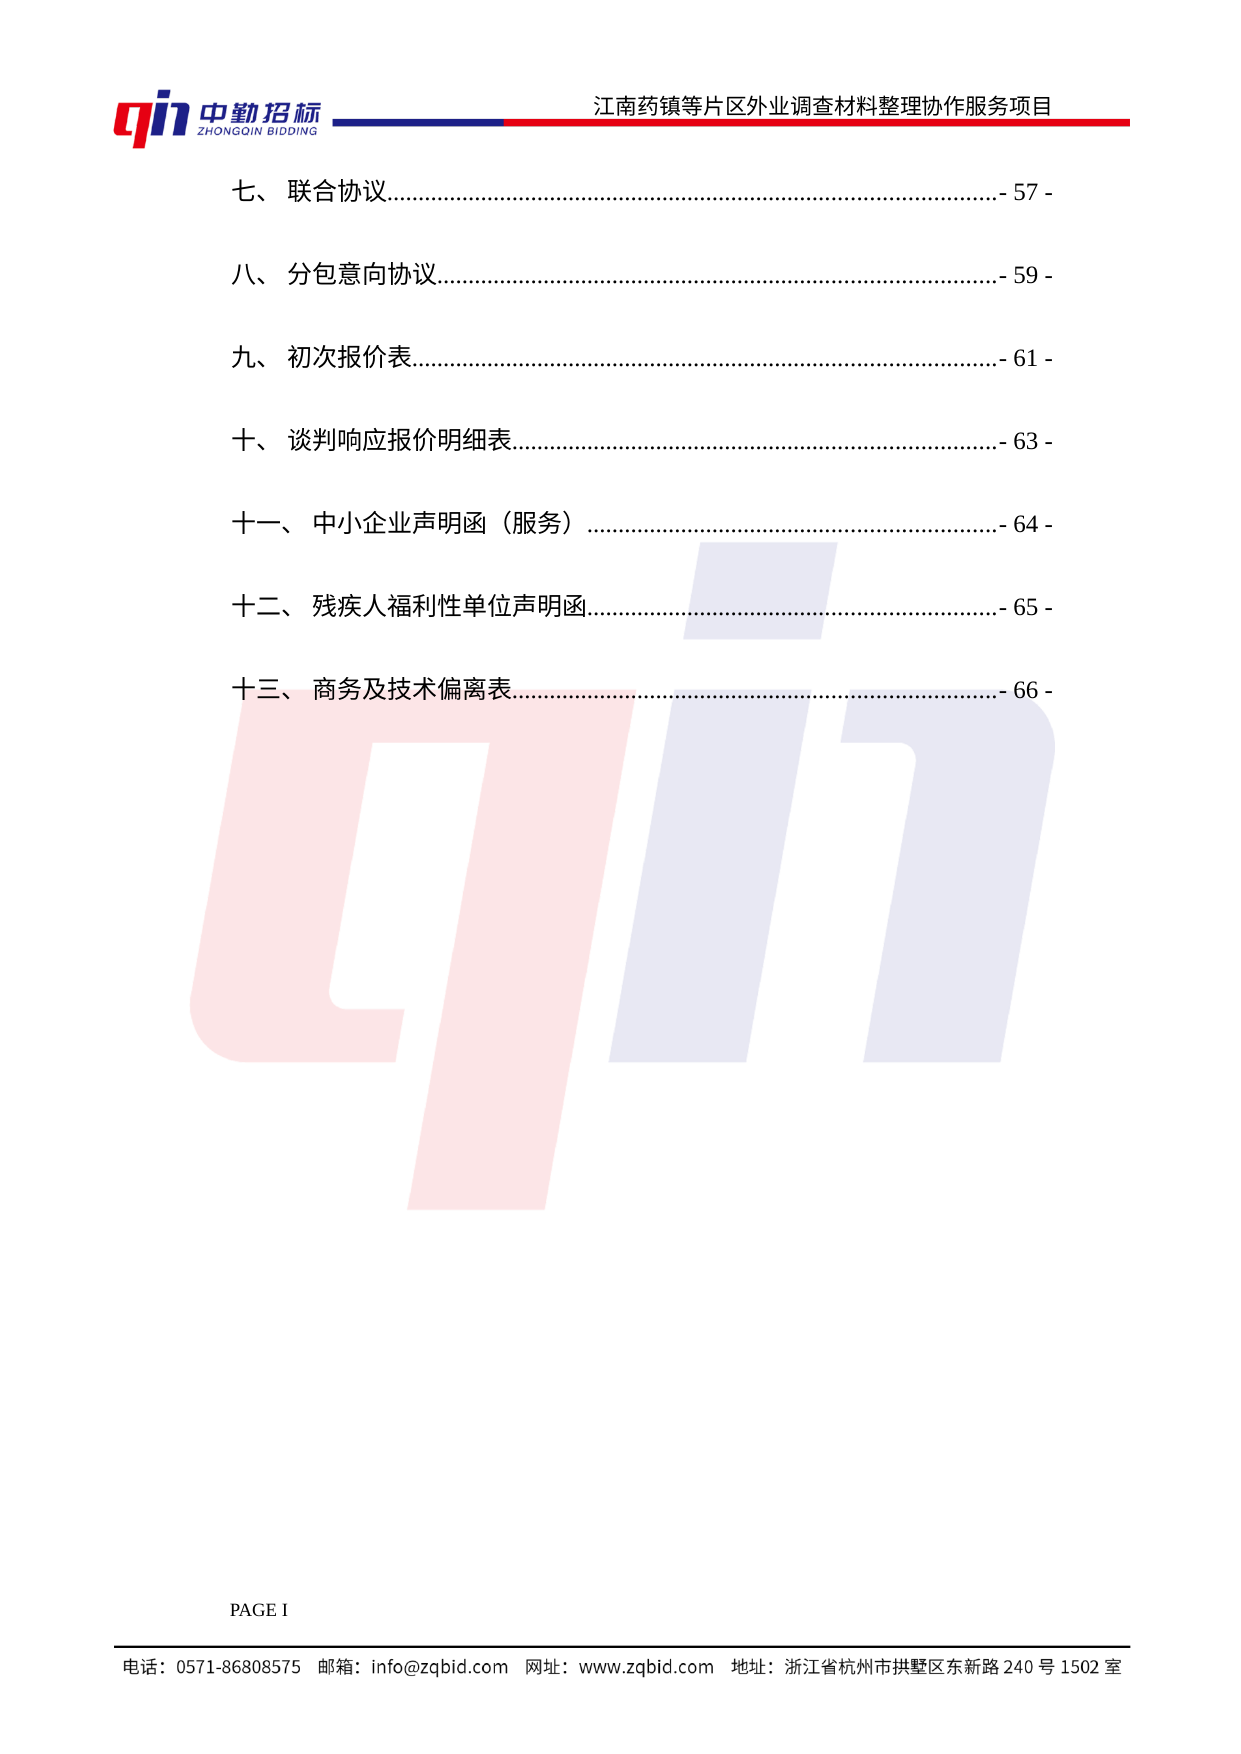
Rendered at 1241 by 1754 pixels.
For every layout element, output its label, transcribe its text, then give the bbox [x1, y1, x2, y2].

text 十一、 中小企业声明函（服务） - 64 - [231, 489, 1053, 554]
text 十、 谈判响应报价明细表 - 63 - [231, 406, 1053, 471]
text 十二、 残疾人福利性单位声明函 - 65 - [231, 572, 1053, 637]
text 八、 分包意向协议 - 59 - [231, 240, 1053, 305]
picture [1, 0, 1241, 1753]
text 十三、 商务及技术偏离表 - 66 - [231, 655, 1053, 720]
text 七、 联合协议 - 57 - [231, 157, 1053, 222]
text 九、 初次报价表 - 61 - [231, 323, 1053, 388]
